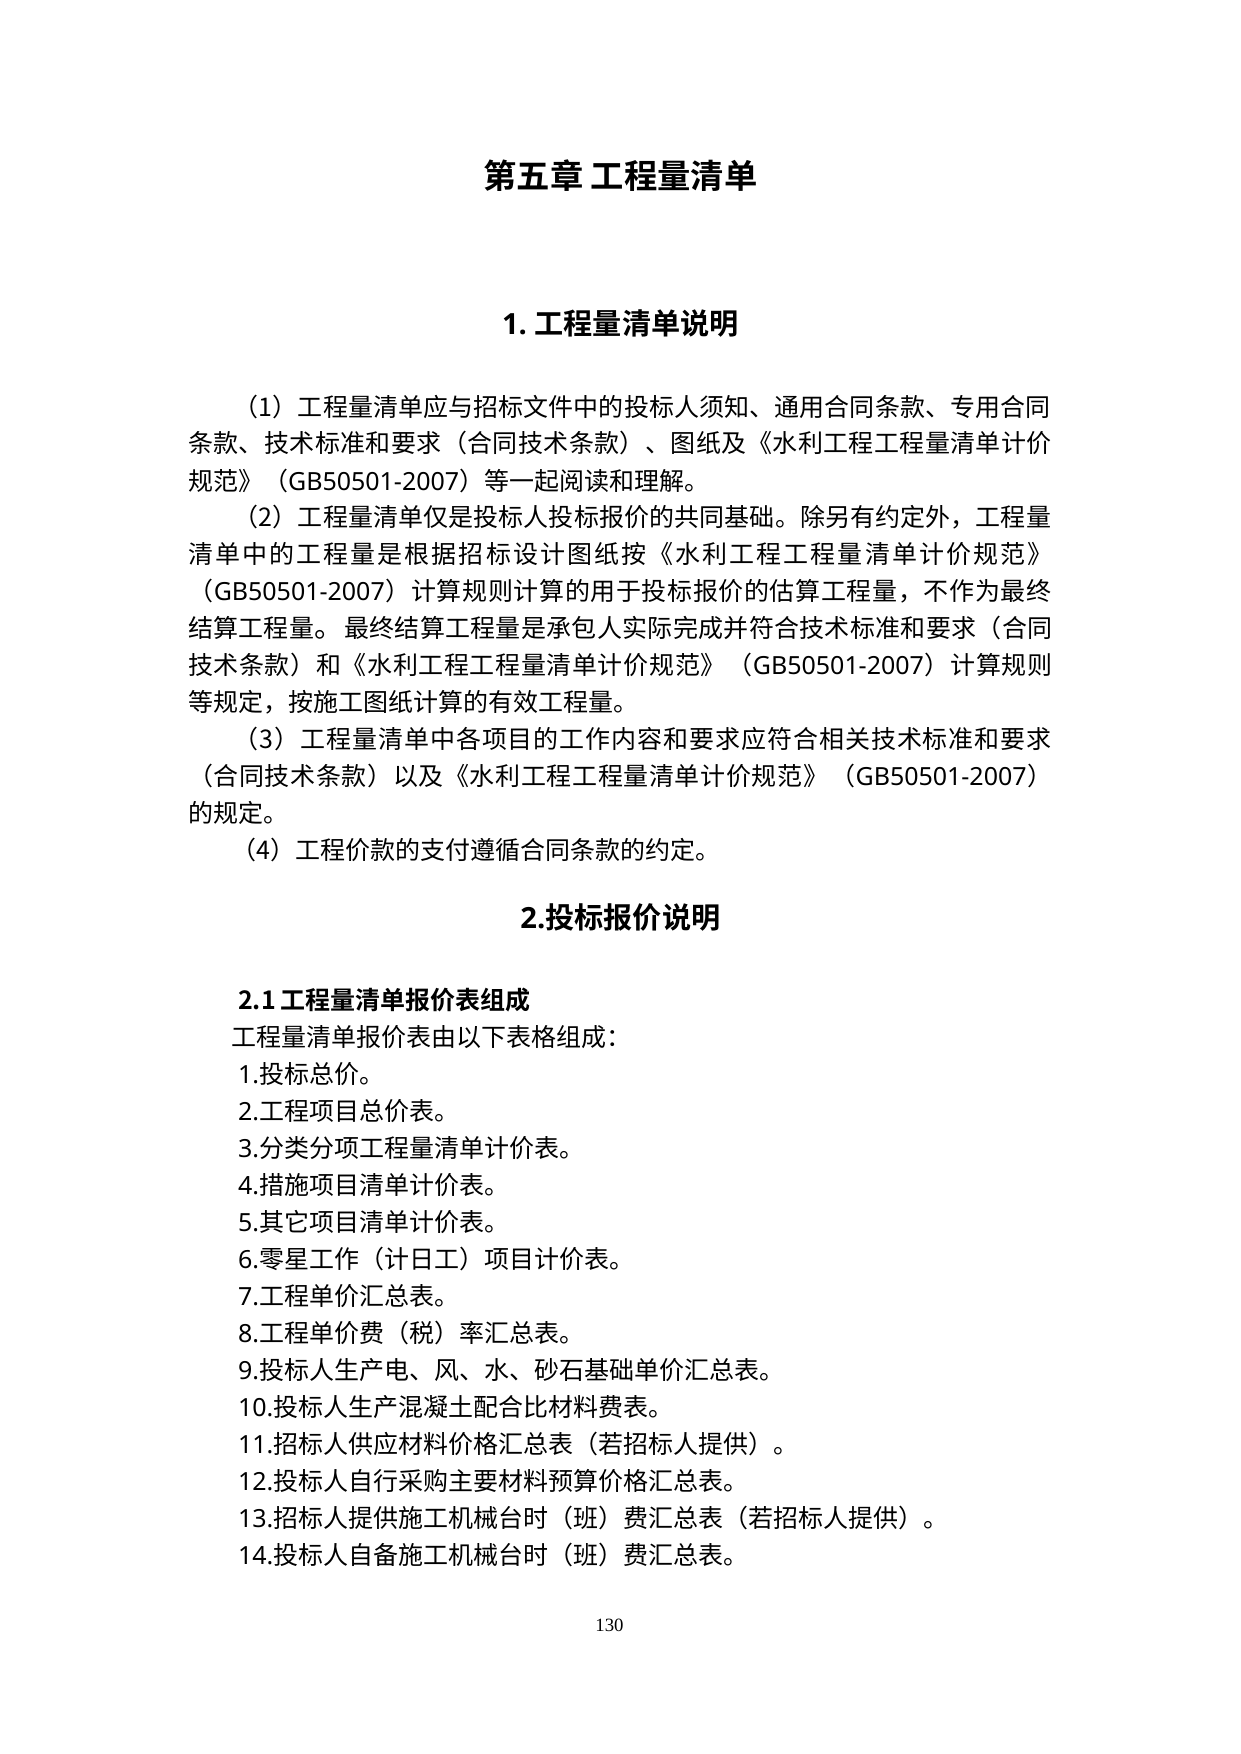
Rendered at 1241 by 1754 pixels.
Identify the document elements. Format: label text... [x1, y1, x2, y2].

text 2.1工程量清单报价表组成 [238, 980, 1052, 1017]
text 3.分类分项工程量清单计价表。 [238, 1128, 1052, 1165]
text 5.其它项目清单计价表。 [238, 1202, 1052, 1239]
text 11.招标人供应材料价格汇总表（若招标人提供）。 [238, 1424, 1052, 1461]
text （3）工程量清单中各项目的工作内容和要求应符合相关技术标准和要求（合同技术条款）以及《水利工程工程量清单计价规范》（GB50501-2007）的规定。 [188, 719, 1052, 830]
text 14.投标人自备施工机械台时（班）费汇总表。 [238, 1535, 1052, 1572]
text 1.投标总价。 [238, 1054, 1052, 1091]
subtitle 第五章 工程量清单 [188, 150, 1052, 198]
subtitle 2.投标报价说明 [188, 894, 1052, 937]
subtitle 1. 工程量清单说明 [188, 301, 1052, 343]
text 8.工程单价费（税）率汇总表。 [238, 1313, 1052, 1350]
text 2.工程项目总价表。 [238, 1091, 1052, 1128]
text 6.零星工作（计日工）项目计价表。 [238, 1239, 1052, 1276]
text 10.投标人生产混凝土配合比材料费表。 [238, 1387, 1052, 1424]
text 9.投标人生产电、风、水、砂石基础单价汇总表。 [238, 1350, 1052, 1387]
text （1）工程量清单应与招标文件中的投标人须知、通用合同条款、专用合同条款、技术标准和要求（合同技术条款）、图纸及《水利工程工程量清单计价规范》（GB50501-2007）等一起阅读和理解。 [188, 386, 1052, 497]
text 7.工程单价汇总表。 [238, 1276, 1052, 1313]
text 13.招标人提供施工机械台时（班）费汇总表（若招标人提供）。 [238, 1498, 1052, 1535]
text （4）工程价款的支付遵循合同条款的约定。 [188, 830, 1052, 867]
text 工程量清单报价表由以下表格组成： [188, 1017, 1052, 1054]
text （2）工程量清单仅是投标人投标报价的共同基础。除另有约定外，工程量清单中的工程量是根据招标设计图纸按《水利工程工程量清单计价规范》（GB50501-2007）计算规则计算的用于投标报价的估算工程量，不作为最终结算工程量。最终结算工程量是承包人实际完成并符合技术标准和要求（合同技术条款）和《水利工程工程量清单计价规范》（GB50501-2007）计算规则等规定，按施工图纸计算的有效工程量。 [188, 497, 1052, 719]
text 4.措施项目清单计价表。 [238, 1165, 1052, 1202]
text 12.投标人自行采购主要材料预算价格汇总表。 [238, 1461, 1052, 1498]
